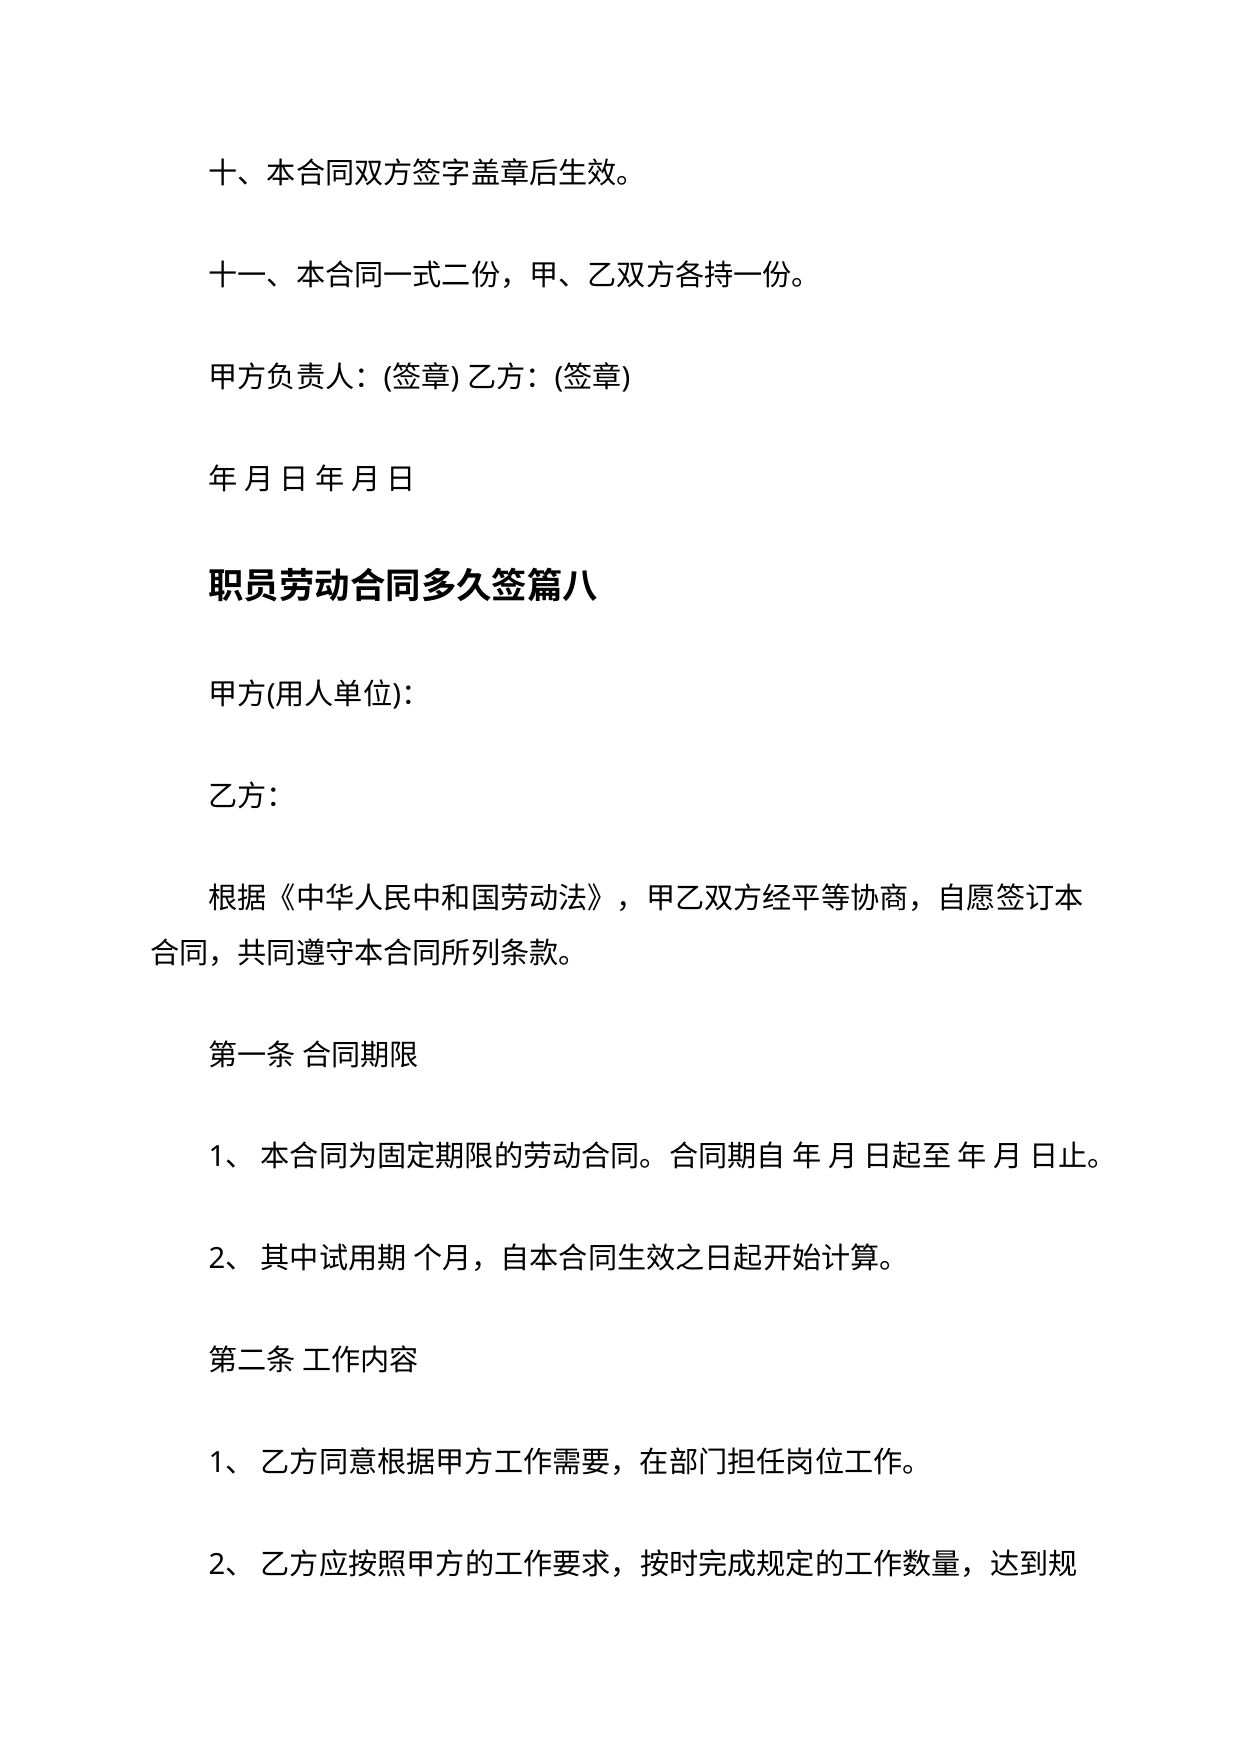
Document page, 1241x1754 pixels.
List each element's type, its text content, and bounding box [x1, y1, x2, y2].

text 甲方负责人：(签章) 乙方：(签章) [150, 353, 1090, 396]
text 年 月 日 年 月 日 [150, 456, 1090, 498]
text 乙方： [150, 773, 1090, 815]
text 1、 乙方同意根据甲方工作需要，在部门担任岗位工作。 [150, 1439, 1090, 1481]
text 职员劳动合同多久签篇八 [150, 557, 1090, 608]
text 第二条 工作内容 [150, 1337, 1090, 1379]
text 十一、本合同一式二份，甲、乙双方各持一份。 [150, 252, 1090, 294]
text 1、 本合同为固定期限的劳动合同。合同期自 年 月 日起至 年 月 日止。 [150, 1133, 1090, 1175]
text 十、本合同双方签字盖章后生效。 [150, 150, 1090, 192]
text 第一条 合同期限 [150, 1031, 1090, 1073]
text 2、 其中试用期 个月，自本合同生效之日起开始计算。 [150, 1235, 1090, 1277]
text 甲方(用人单位)： [150, 671, 1090, 713]
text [150, 1541, 1090, 1583]
text 根据《中华人民中和国劳动法》，甲乙双方经平等协商，自愿签订本合同，共同遵守本合同所列条款。 [150, 874, 1090, 972]
